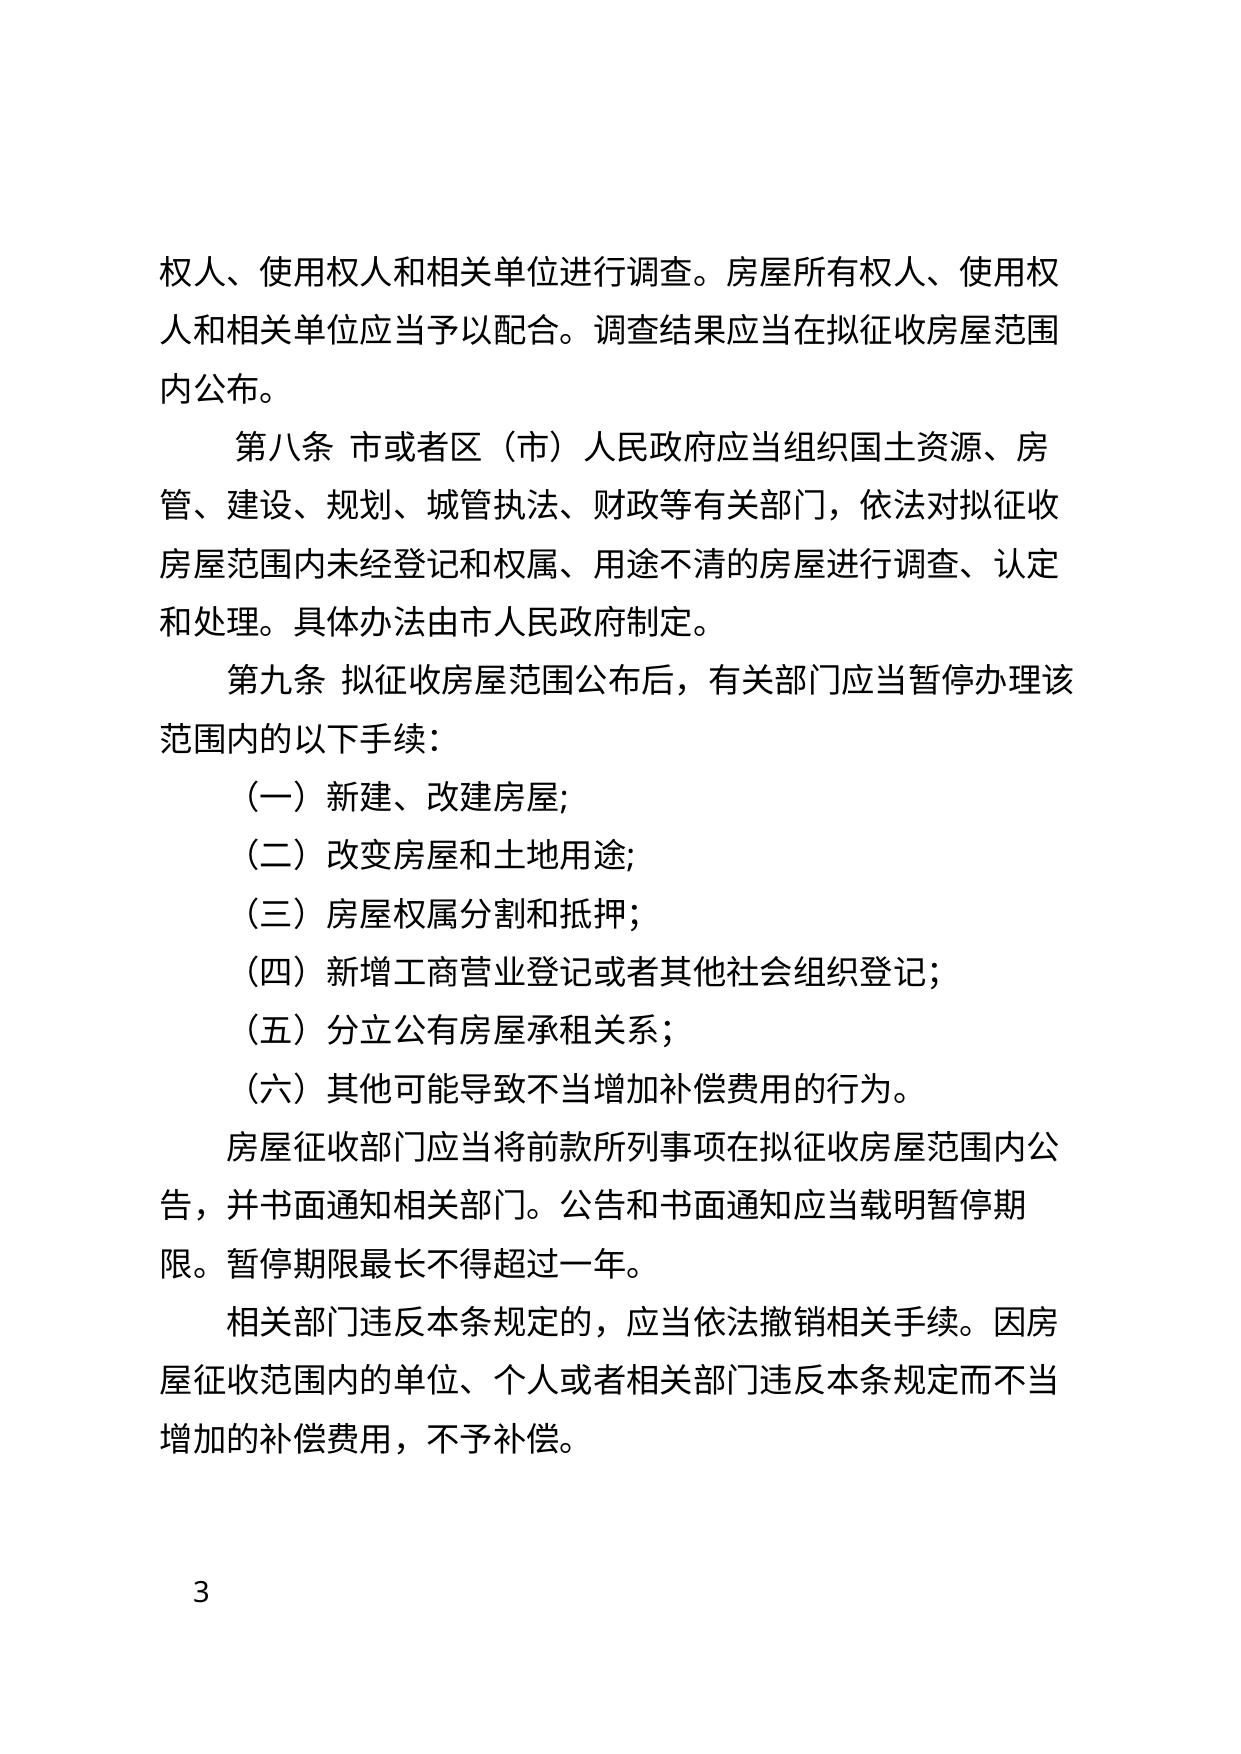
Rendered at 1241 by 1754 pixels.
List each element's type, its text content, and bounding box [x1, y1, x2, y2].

text 房屋征收部门应当将前款所列事项在拟征收房屋范围内公告，并书面通知相关部门。公告和书面通知应当载明暂停期限。暂停期限最长不得超过一年。 [159, 1113, 1081, 1288]
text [159, 238, 1081, 413]
text （六）其他可能导致不当增加补偿费用的行为。 [159, 1054, 1081, 1113]
text 相关部门违反本条规定的，应当依法撤销相关手续。因房屋征收范围内的单位、个人或者相关部门违反本条规定而不当增加的补偿费用，不予补偿。 [159, 1288, 1081, 1463]
text （五）分立公有房屋承租关系； [159, 996, 1081, 1054]
text （二）改变房屋和土地用途; [159, 821, 1081, 879]
text 第八条 市或者区（市）人民政府应当组织国土资源、房管、建设、规划、城管执法、财政等有关部门，依法对拟征收房屋范围内未经登记和权属、用途不清的房屋进行调查、认定和处理。具体办法由市人民政府制定。 [159, 413, 1081, 646]
text （三）房屋权属分割和抵押； [159, 879, 1081, 938]
text （四）新增工商营业登记或者其他社会组织登记； [159, 938, 1081, 996]
text （一）新建、改建房屋; [159, 763, 1081, 821]
text 第九条 拟征收房屋范围公布后，有关部门应当暂停办理该范围内的以下手续： [159, 646, 1081, 763]
